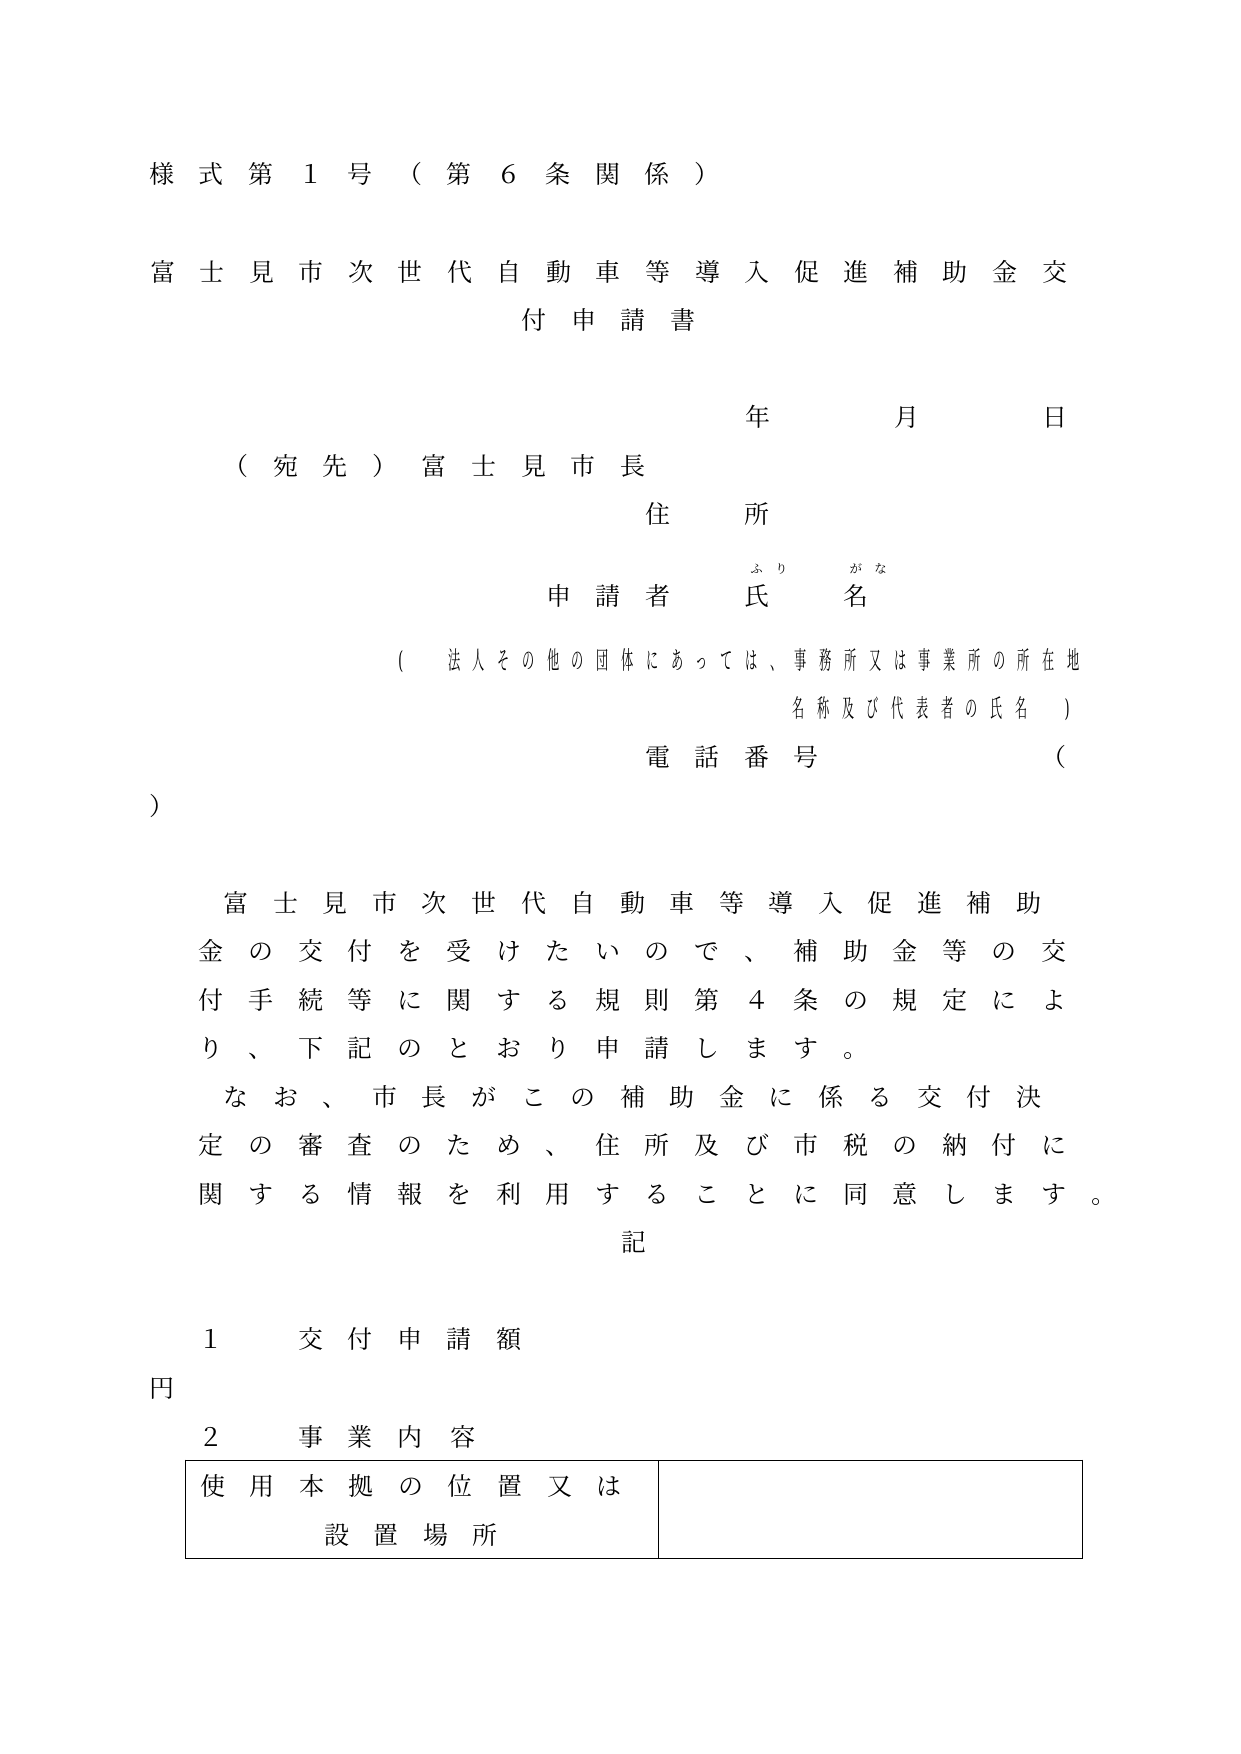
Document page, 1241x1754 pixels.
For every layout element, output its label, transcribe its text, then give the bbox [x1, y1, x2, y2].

text 住 所 [149, 489, 1092, 537]
text 年 月 日 [149, 392, 1092, 440]
table_header [659, 1461, 1082, 1558]
text 申請者 [149, 537, 1092, 634]
text 富士見市次世代自動車等導入促進補助金の交付を受けたいので、補助金等の交付手続等に関する規則第４条の規定により、下記のとおり申請します。 [174, 877, 1092, 1071]
text 電話番号 （ ） [149, 731, 1092, 828]
text 様式第１号（第６条関係） [149, 149, 1092, 197]
text (法人その他の団体にあっては、事務所又は事業所の所在地、名称及び代表者の氏名) [149, 634, 1092, 731]
table_header 使用本拠の位置又は設置場所 [186, 1461, 658, 1558]
text 富士見市次世代自動車等導入促進補助金交付申請書 [149, 246, 1092, 343]
text なお、市長がこの補助金に係る交付決定の審査のため、住所及び市税の納付に関する情報を利用することに同意します。 [174, 1071, 1092, 1217]
text （宛先）富士見市長 [149, 440, 1092, 489]
text 記 [149, 1217, 1092, 1265]
text ２ 事業内容 [149, 1411, 1091, 1459]
text １ 交付申請額 円 [149, 1314, 1091, 1411]
